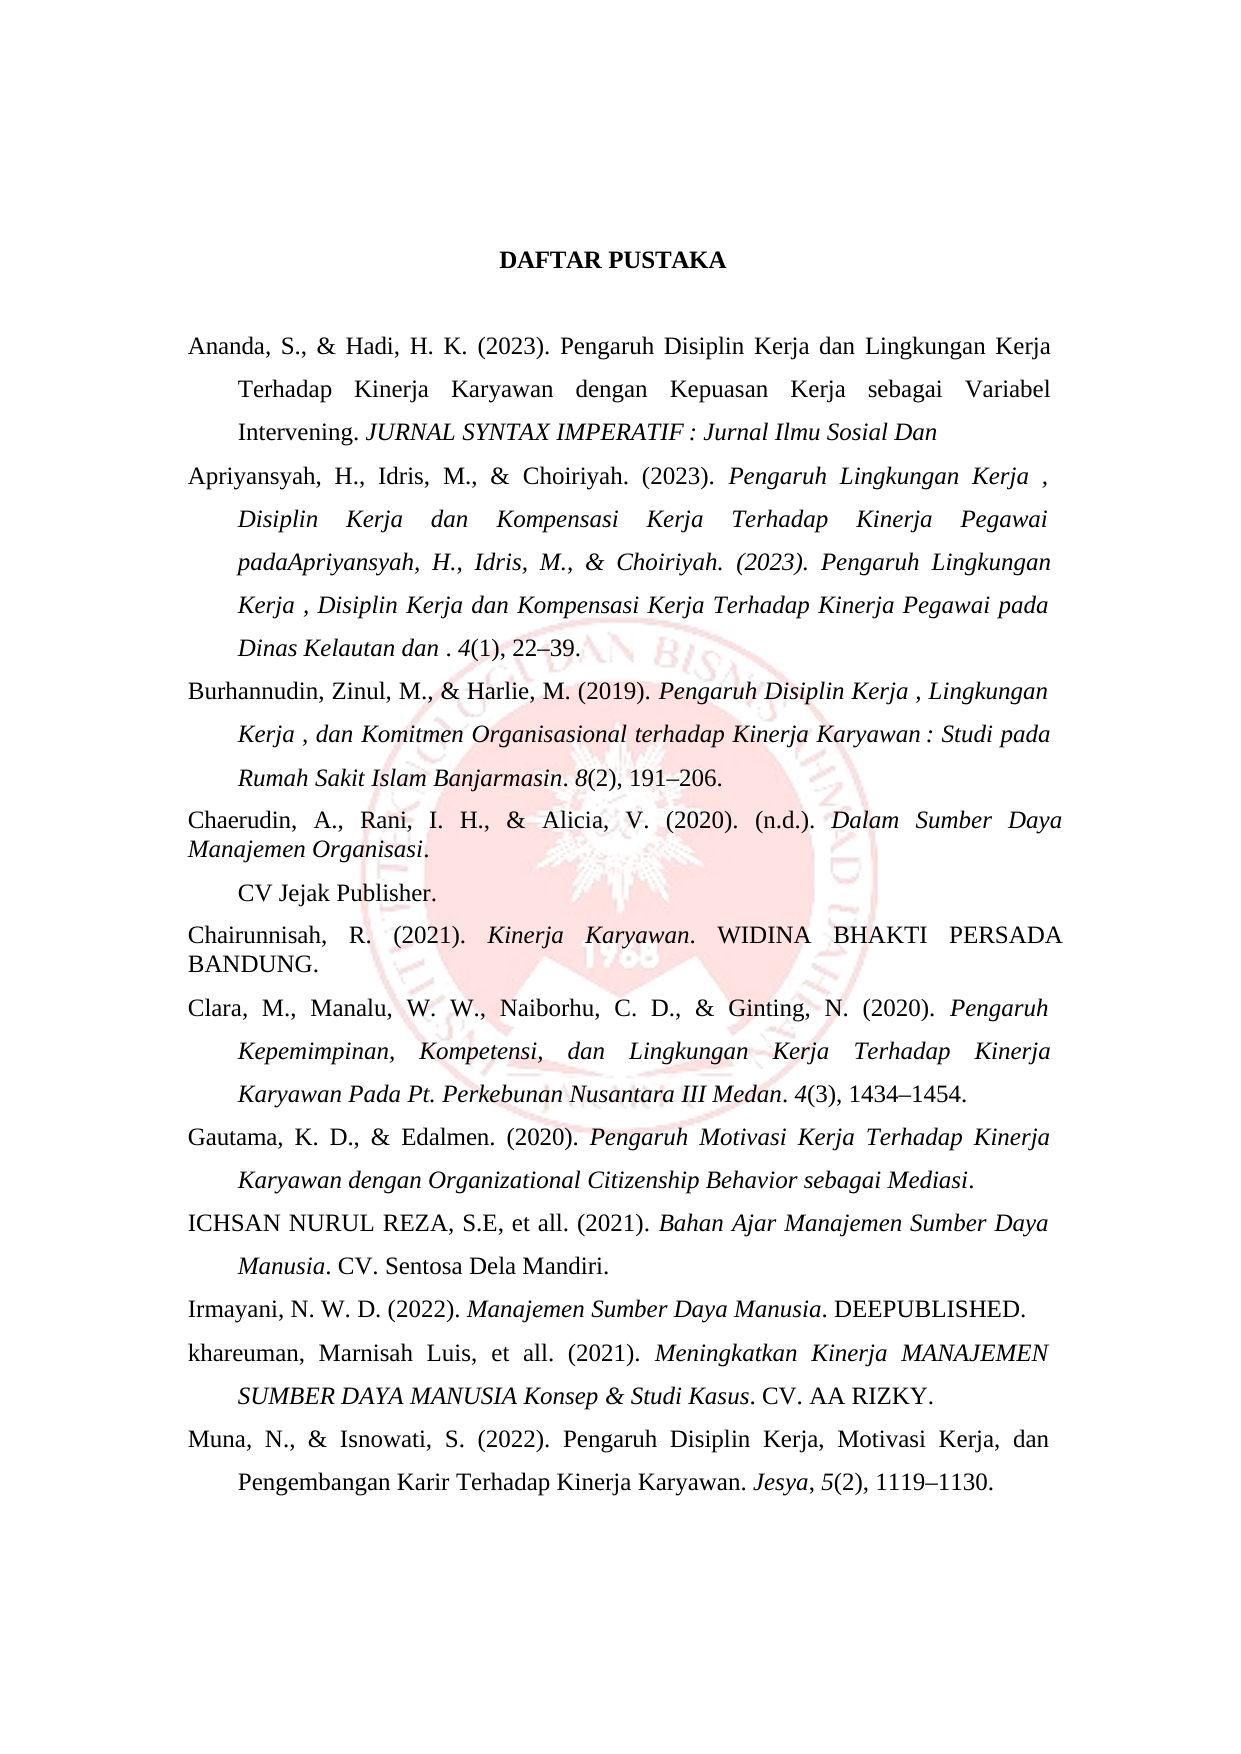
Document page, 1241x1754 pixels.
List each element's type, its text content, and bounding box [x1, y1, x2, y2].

text Ananda, S., & Hadi, H. K. (2023). Pengaruh Disiplin Kerja dan Lingkungan Kerja Terhadap Kinerja Karyawan dengan Kepuasan Kerja sebagai Variabel Intervening. JURNAL SYNTAX IMPERATIF : Jurnal Ilmu Sosial Dan [188, 331, 1051, 446]
text Irmayani, N. W. D. (2022). Manajemen Sumber Daya Manusia. DEEPUBLISHED. [188, 1294, 1063, 1323]
text Chairunnisah, R. (2021). Kinerja Karyawan. WIDINA BHAKTI PERSADA BANDUNG. [188, 921, 1063, 978]
text Muna, N., & Isnowati, S. (2022). Pengaruh Disiplin Kerja, Motivasi Kerja, dan Pengembangan Karir Terhadap Kinerja Karyawan. Jesya, 5(2), 1119–1130. [188, 1424, 1050, 1496]
text khareuman, Marnisah Luis, et all. (2021). Meningkatkan Kinerja MANAJEMEN SUMBER DAYA MANUSIA Konsep & Studi Kasus. CV. AA RIZKY. [188, 1338, 1051, 1409]
text Apriyansyah, H., Idris, M., & Choiriyah. (2023). Pengaruh Lingkungan Kerja , Disiplin Kerja dan Kompensasi Kerja Terhadap Kinerja Pegawai padaApriyansyah, H., Idris, M., & Choiriyah. (2023). Pengaruh Lingkungan Kerja , Disiplin Kerja dan Kompensasi Kerja Terhadap Kinerja Pegawai pada Dinas Kelautan dan . 4(1), 22–39. [188, 461, 1051, 662]
text Chaerudin, A., Rani, I. H., & Alicia, V. (2020). (n.d.). Dalam Sumber Daya Manajemen Organisasi. [188, 806, 1063, 863]
subtitle DAFTAR PUSTAKA [472, 246, 753, 274]
text Burhannudin, Zinul, M., & Harlie, M. (2019). Pengaruh Disiplin Kerja , Lingkungan Kerja , dan Komitmen Organisasional terhadap Kinerja Karyawan : Studi pada Rumah Sakit Islam Banjarmasin. 8(2), 191–206. [188, 676, 1051, 791]
text ICHSAN NURUL REZA, S.E, et all. (2021). Bahan Ajar Manajemen Sumber Daya Manusia. CV. Sentosa Dela Mandiri. [188, 1208, 1051, 1280]
text CV Jejak Publisher. [238, 878, 1063, 906]
text Gautama, K. D., & Edalmen. (2020). Pengaruh Motivasi Kerja Terhadap Kinerja Karyawan dengan Organizational Citizenship Behavior sebagai Mediasi. [188, 1122, 1051, 1194]
text Clara, M., Manalu, W. W., Naiborhu, C. D., & Ginting, N. (2020). Pengaruh Kepemimpinan, Kompetensi, dan Lingkungan Kerja Terhadap Kinerja Karyawan Pada Pt. Perkebunan Nusantara III Medan. 4(3), 1434–1454. [188, 993, 1051, 1108]
